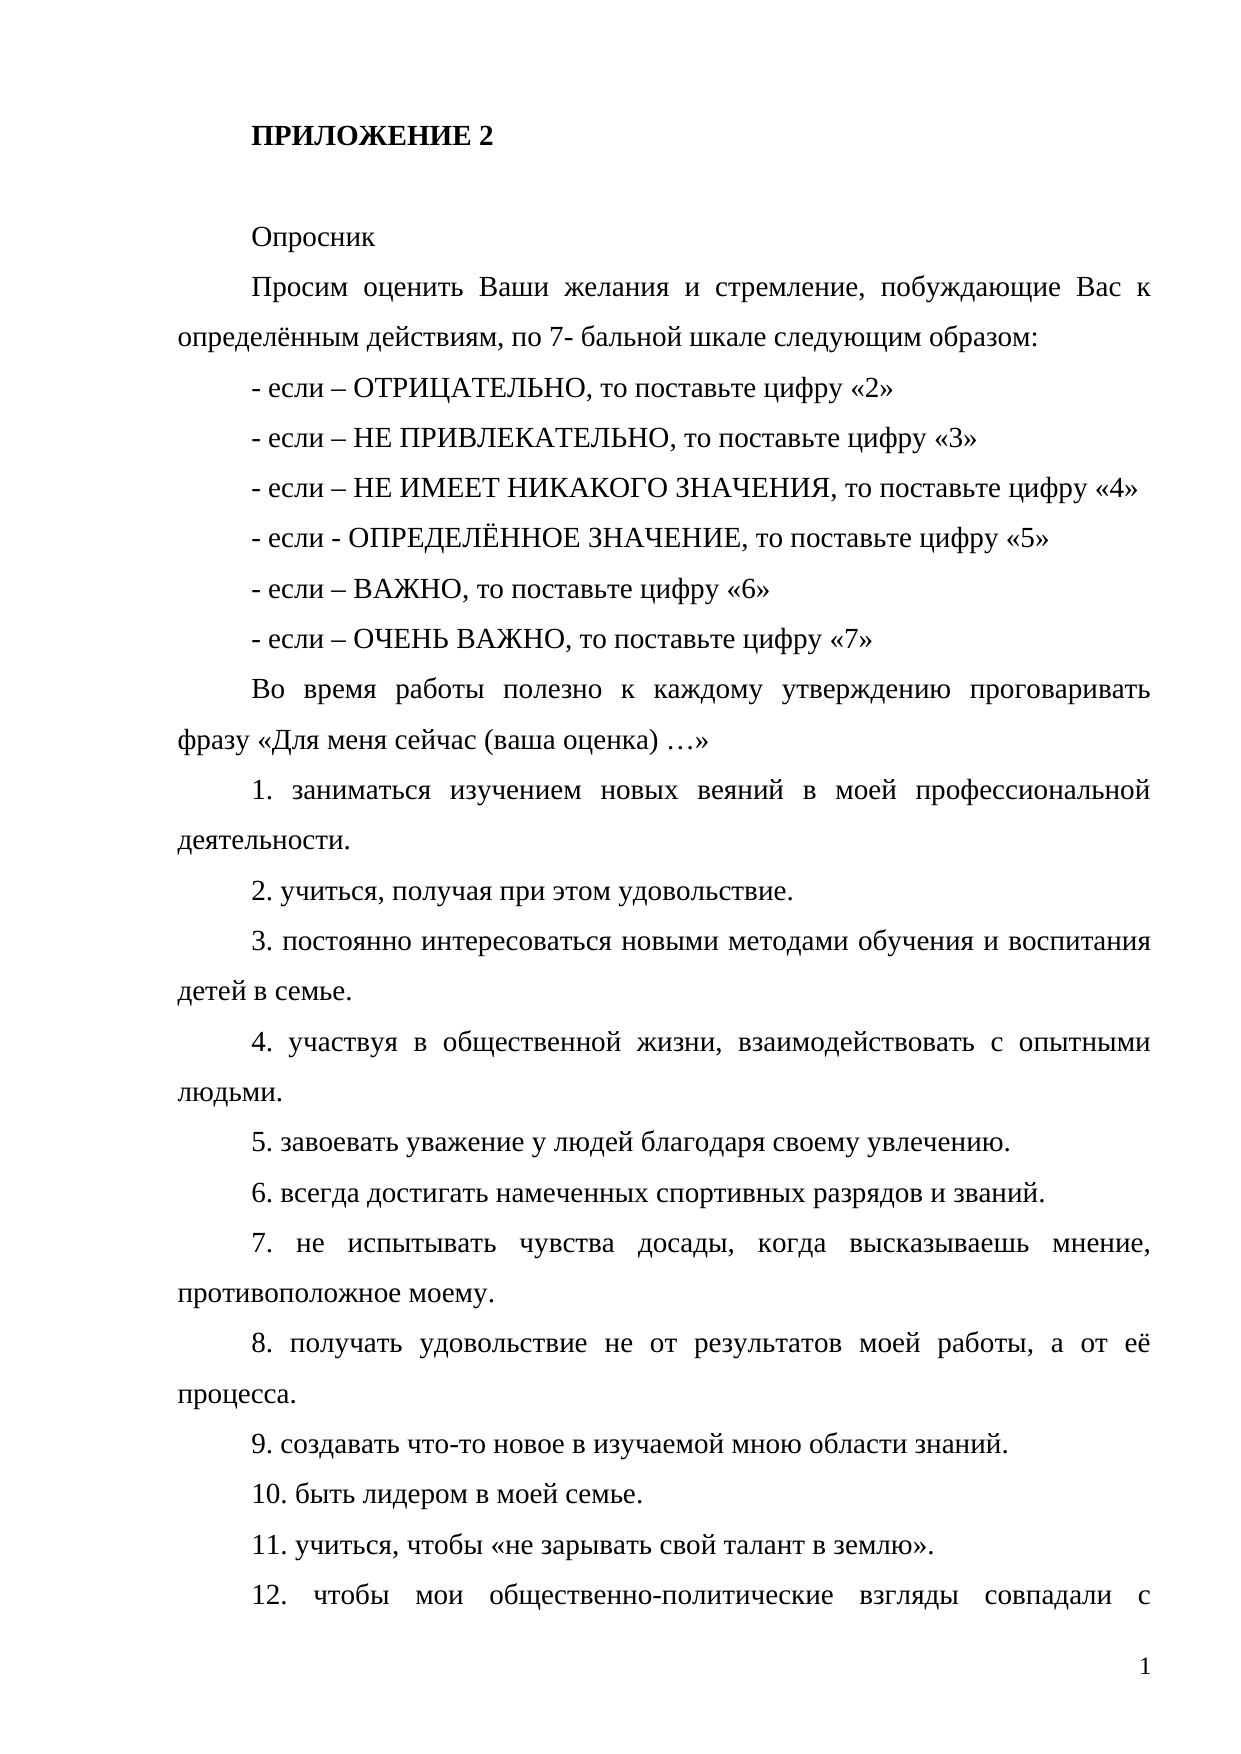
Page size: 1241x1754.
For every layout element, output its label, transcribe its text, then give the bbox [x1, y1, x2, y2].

text 8. получать удовольствие не от результатов моей работы, а от её процесса. [177, 1326, 1152, 1409]
text 5. завоевать уважение у людей благодаря своему увлечению. [177, 1124, 1152, 1158]
text 1. заниматься изучением новых веяний в моей профессиональной деятельности. [177, 772, 1152, 856]
text 10. быть лидером в моей семье. [177, 1477, 1152, 1510]
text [177, 1577, 1152, 1611]
text - если – ОТРИЦАТЕЛЬНО, то поставьте цифру «2» [177, 370, 1152, 403]
text - если – НЕ ИМЕЕТ НИКАКОГО ЗНАЧЕНИЯ, то поставьте цифру «4» [177, 470, 1152, 504]
text - если – ОЧЕНЬ ВАЖНО, то поставьте цифру «7» [177, 621, 1152, 655]
text Во время работы полезно к каждому утверждению проговаривать фразу «Для меня сейчас (ваша оценка) …» [177, 672, 1152, 755]
text 9. создавать что-то новое в изучаемой мною области знаний. [177, 1426, 1152, 1460]
text 11. учиться, чтобы «не зарывать свой талант в землю». [177, 1527, 1152, 1560]
text - если - ОПРЕДЕЛЁННОЕ ЗНАЧЕНИЕ, то поставьте цифру «5» [177, 521, 1152, 554]
text 7. не испытывать чувства досады, когда высказываешь мнение, противоположное моему. [177, 1225, 1152, 1309]
text 2. учиться, получая при этом удовольствие. [177, 873, 1152, 906]
text 4. участвуя в общественной жизни, взаимодействовать с опытными людьми. [177, 1024, 1152, 1108]
subtitle Приложение 2 [177, 118, 1152, 152]
text - если – НЕ ПРИВЛЕКАТЕЛЬНО, то поставьте цифру «3» [177, 420, 1152, 453]
text 3. постоянно интересоваться новыми методами обучения и воспитания детей в семье. [177, 923, 1152, 1007]
text 6. всегда достигать намеченных спортивных разрядов и званий. [177, 1175, 1152, 1208]
text Опросник [177, 219, 1152, 252]
text Просим оценить Ваши желания и стремление, побуждающие Вас к определённым действиям, по 7- бальной шкале следующим образом: [177, 269, 1152, 353]
text - если – ВАЖНО, то поставьте цифру «6» [177, 571, 1152, 604]
